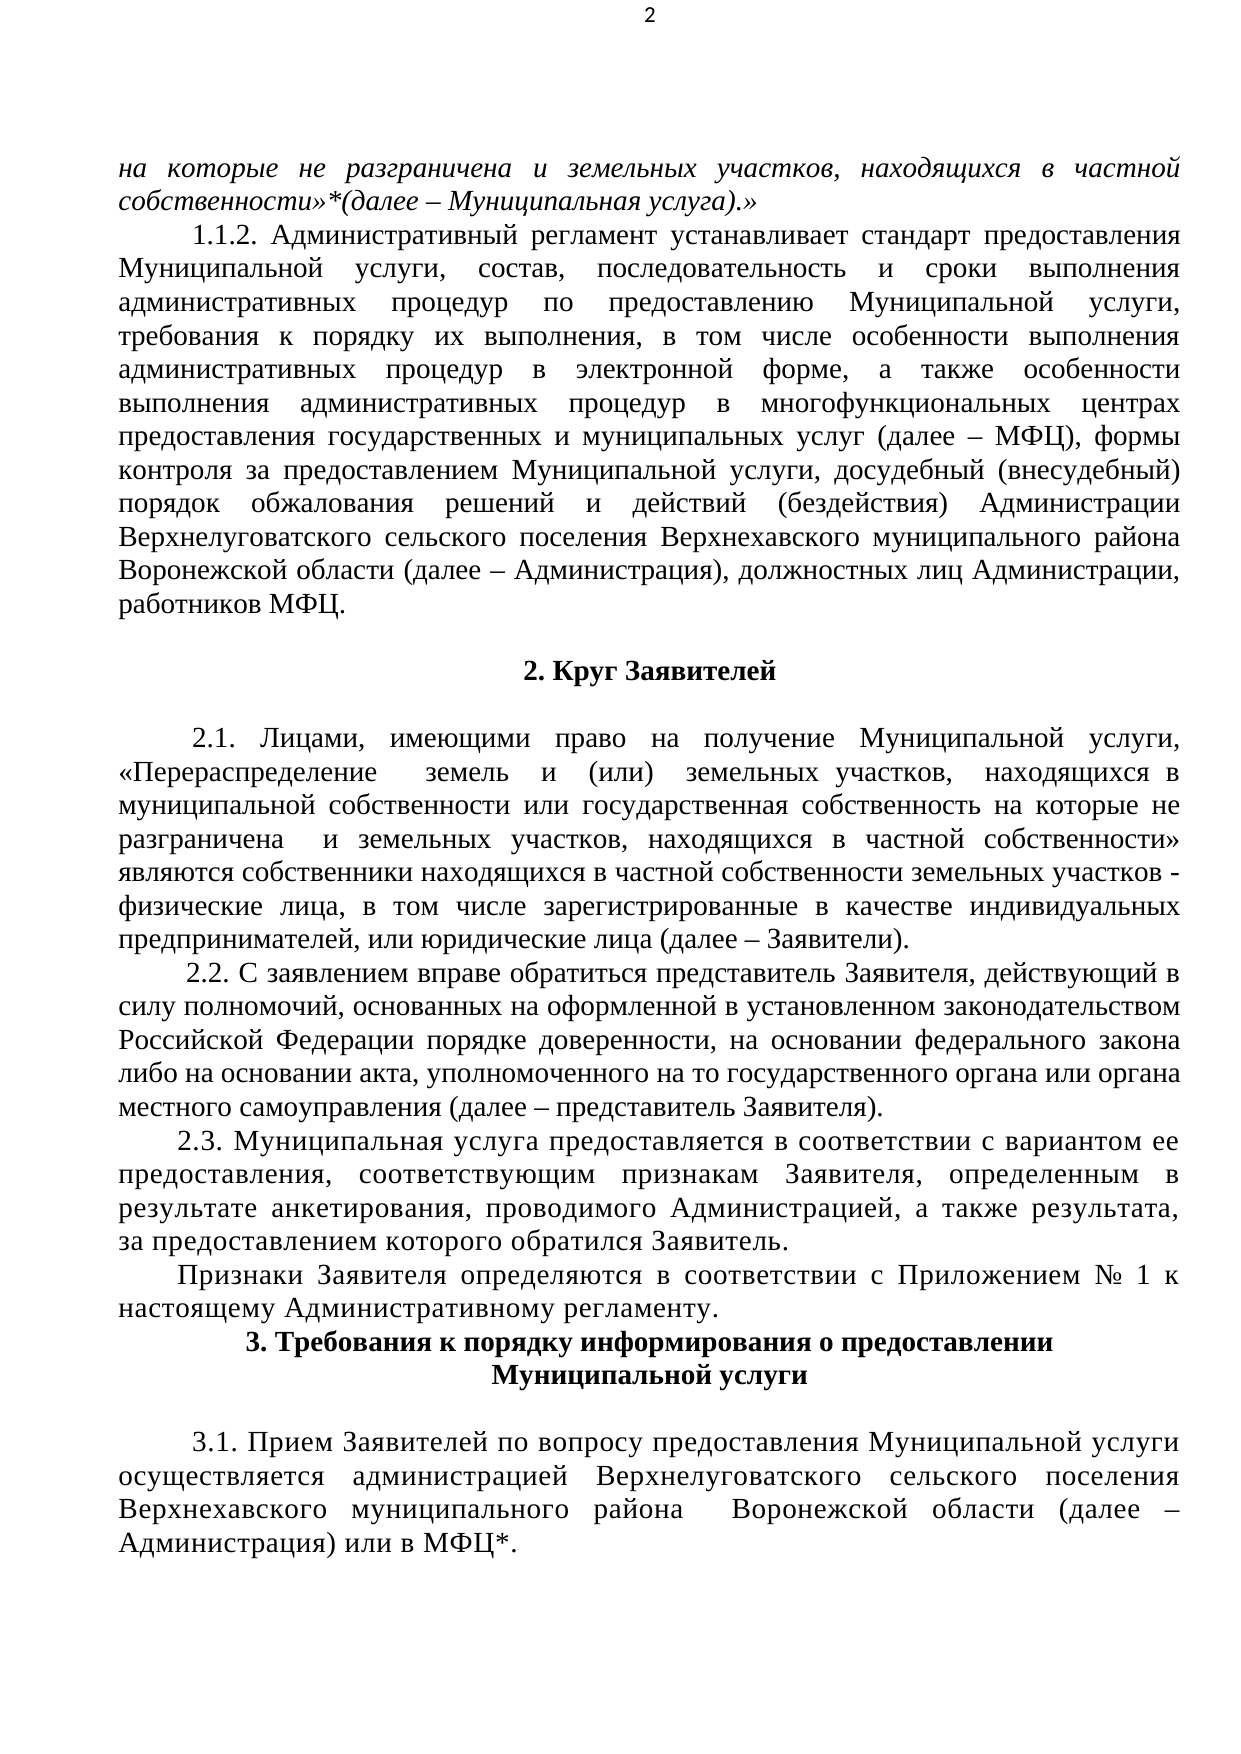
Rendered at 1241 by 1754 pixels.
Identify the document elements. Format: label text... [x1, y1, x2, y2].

text 3. Требования к порядку информирования о предоставлении [118, 1324, 1181, 1357]
text Признаки Заявителя определяются в соответствии с Приложением № 1 к настоящему Административному регламенту. [118, 1257, 1181, 1324]
text 2.3. Муниципальная услуга предоставляется в соответствии с вариантом ее предоставления, соответствующим признакам Заявителя, определенным в результате анкетирования, проводимого Администрацией, а также результата, за предоставлением которого обратился Заявитель. [118, 1123, 1181, 1257]
text 2. Круг Заявителей [118, 653, 1181, 687]
text 3.1. Прием Заявителей по вопросу предоставления Муниципальной услуги осуществляется администрацией Верхнелуговатского сельского поселения Верхнехавского муниципального района Воронежской области (далее – Администрация) или в МФЦ*. [118, 1424, 1181, 1559]
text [118, 150, 1181, 217]
text 2.1. Лицами, имеющими право на получение Муниципальной услуги, «Перераспределение земель и (или) земельных участков, находящихся в муниципальной собственности или государственная собственность на которые не разграничена и земельных участков, находящихся в частной собственности» являются собственники находящихся в частной собственности земельных участков - физические лица, в том числе зарегистрированные в качестве индивидуальных предпринимателей, или юридические лица (далее – Заявители). [118, 720, 1181, 955]
text Муниципальной услуги [118, 1357, 1181, 1391]
text 1.1.2. Административный регламент устанавливает стандарт предоставления Муниципальной услуги, состав, последовательность и сроки выполнения административных процедур по предоставлению Муниципальной услуги, требования к порядку их выполнения, в том числе особенности выполнения административных процедур в электронной форме, а также особенности выполнения административных процедур в многофункциональных центрах предоставления государственных и муниципальных услуг (далее – МФЦ), формы контроля за предоставлением Муниципальной услуги, досудебный (внесудебный) порядок обжалования решений и действий (бездействия) Администрации Верхнелуговатского сельского поселения Верхнехавского муниципального района Воронежской области (далее – Администрация), должностных лиц Администрации, работников МФЦ. [118, 217, 1181, 619]
text 2.2. С заявлением вправе обратиться представитель Заявителя, действующий в силу полномочий, основанных на оформленной в установленном законодательством Российской Федерации порядке доверенности, на основании федерального закона либо на основании акта, уполномоченного на то государственного органа или органа местного самоуправления (далее – представитель Заявителя). [118, 955, 1181, 1123]
